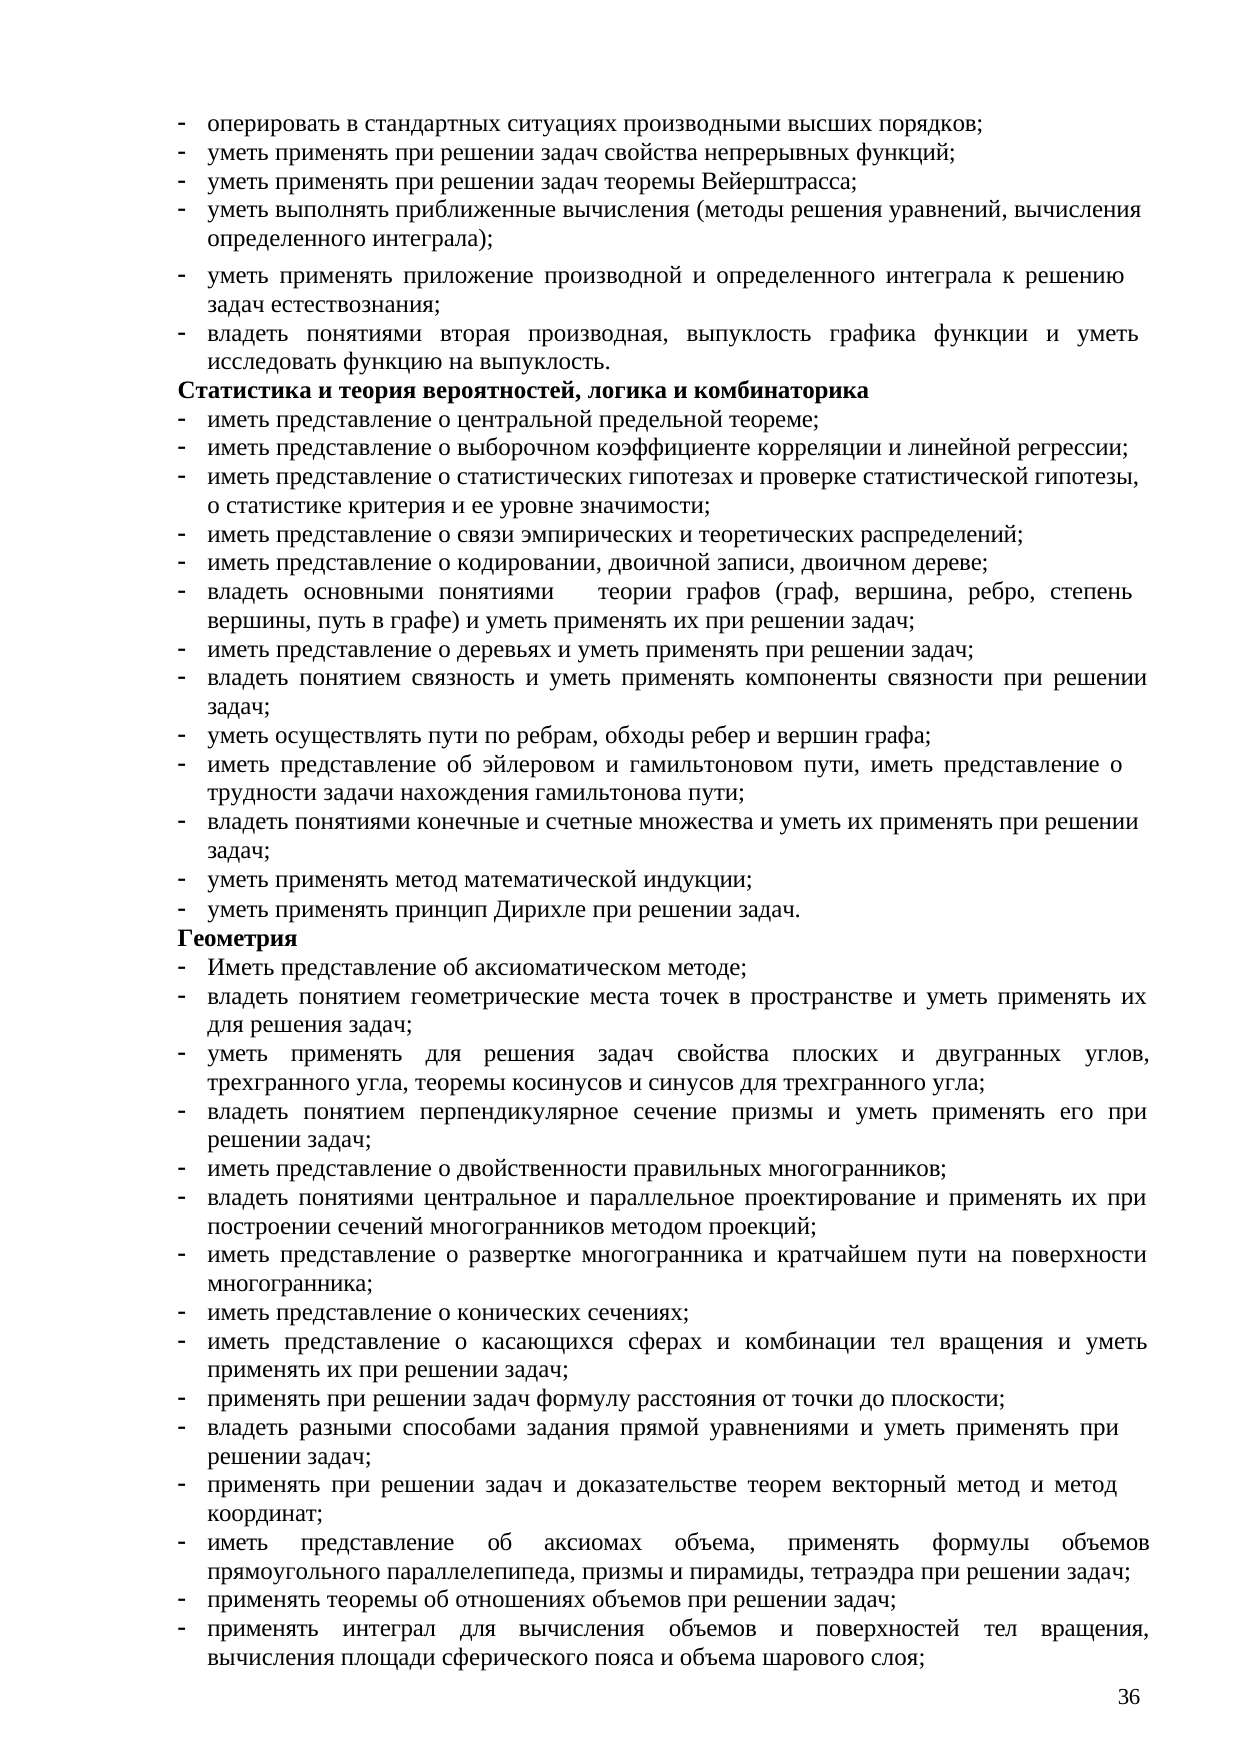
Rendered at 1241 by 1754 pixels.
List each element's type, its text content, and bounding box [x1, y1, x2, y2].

list применять теоремы об отношениях объемов при решении задач; [177, 1584, 1221, 1613]
list владеть основными понятиями теории графов (граф, вершина, ребро, степень вершины, путь в графе) и уметь применять их при решении задач; [177, 576, 1151, 634]
list Иметь представление об аксиоматическом методе; [177, 952, 1221, 981]
text Геометрия [177, 923, 1221, 952]
list иметь представление о деревьях и уметь применять при решении задач; [177, 634, 1221, 662]
list иметь представление о двойственности правильных многогранников; [177, 1153, 1221, 1182]
list иметь представление об эйлеровом и гамильтоновом пути, иметь представление о трудности задачи нахождения гамильтонова пути; [177, 749, 1151, 806]
list уметь применять приложение производной и определенного интеграла к решению задач естествознания; [177, 260, 1151, 318]
list иметь представление о статистических гипотезах и проверке статистической гипотезы, о статистике критерия и ее уровне значимости; [177, 461, 1151, 519]
list оперировать в стандартных ситуациях производными высших порядков; [177, 108, 1221, 137]
list уметь применять метод математической индукции; [177, 864, 1221, 892]
list владеть понятиями центральное и параллельное проектирование и применять их при построении сечений многогранников методом проекций; [177, 1182, 1151, 1239]
text Статистика и теория вероятностей, логика и комбинаторика [177, 375, 1221, 404]
list применять при решении задач формулу расстояния от точки до плоскости; [177, 1383, 1221, 1412]
list иметь представление о кодировании, двоичной записи, двоичном дереве; [177, 547, 1221, 576]
list уметь применять при решении задач свойства непрерывных функций; [177, 137, 1221, 166]
list иметь представление о центральной предельной теореме; [177, 404, 1221, 432]
list уметь применять при решении задач теоремы Вейерштрасса; [177, 166, 1221, 194]
list владеть понятием связность и уметь применять компоненты связности при решении задач; [177, 662, 1151, 720]
list применять при решении задач и доказательстве теорем векторный метод и метод координат; [177, 1469, 1150, 1527]
list иметь представление о развертке многогранника и кратчайшем пути на поверхности многогранника; [177, 1239, 1151, 1297]
list владеть разными способами задания прямой уравнениями и уметь применять при решении задач; [177, 1412, 1150, 1469]
list иметь представление о касающихся сферах и комбинации тел вращения и уметь применять их при решении задач; [177, 1326, 1151, 1383]
list иметь представление о связи эмпирических и теоретических распределений; [177, 519, 1221, 547]
list владеть понятиями конечные и счетные множества и уметь их применять при решении задач; [177, 806, 1151, 864]
list уметь применять для решения задач свойства плоских и двугранных углов, трехгранного угла, теоремы косинусов и синусов для трехгранного угла; [177, 1038, 1151, 1096]
list иметь представление об аксиомах объема, применять формулы объемов прямоугольного параллелепипеда, призмы и пирамиды, тетраэдра при решении задач; [177, 1527, 1151, 1584]
list применять интеграл для вычисления объемов и поверхностей тел вращения, вычисления площади сферического пояса и объема шарового слоя; [177, 1613, 1151, 1671]
list владеть понятиями вторая производная, выпуклость графика функции и уметь исследовать функцию на выпуклость. [177, 318, 1151, 375]
list уметь выполнять приближенные вычисления (методы решения уравнений, вычисления определенного интеграла); [177, 194, 1151, 252]
list владеть понятием перпендикулярное сечение призмы и уметь применять его при решении задач; [177, 1096, 1151, 1153]
list иметь представление о выборочном коэффициенте корреляции и линейной регрессии; [177, 432, 1221, 461]
list уметь осуществлять пути по ребрам, обходы ребер и вершин графа; [177, 720, 1221, 749]
list владеть понятием геометрические места точек в пространстве и уметь применять их для решения задач; [177, 981, 1151, 1038]
list уметь применять принцип Дирихле при решении задач. [177, 892, 1221, 923]
list иметь представление о конических сечениях; [177, 1297, 1221, 1326]
